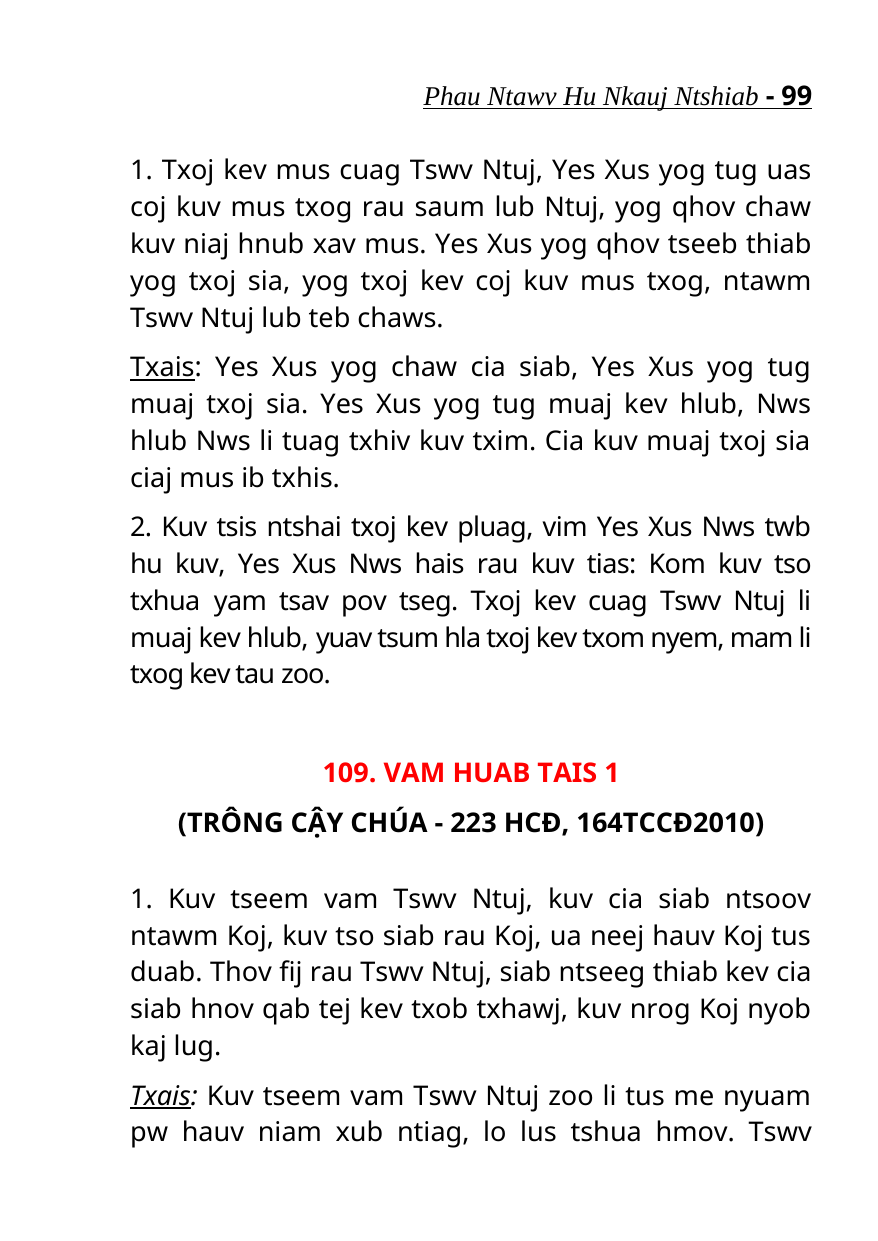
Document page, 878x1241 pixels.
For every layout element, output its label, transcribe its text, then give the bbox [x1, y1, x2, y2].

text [130, 1076, 812, 1150]
text Txais: Yes Xus yog chaw cia siab, Yes Xus yog tug muaj txoj sia. Yes Xus yog tug muaj kev hlub, Nws hlub Nws li tuag txhiv kuv txim. Cia kuv muaj txoj sia ciaj mus ib txhis. [130, 347, 812, 495]
text 1. Kuv tseem vam Tswv Ntuj, kuv cia siab ntsoov ntawm Koj, kuv tso siab rau Koj, ua neej hauv Koj tus duab. Thov fij rau Tswv Ntuj, siab ntseeg thiab kev cia siab hnov qab tej kev txob txhawj, kuv nrog Koj nyob kaj lug. [130, 879, 812, 1063]
text 1. Txoj kev mus cuag Tswv Ntuj, Yes Xus yog tug uas coj kuv mus txog rau saum lub Ntuj, yog qhov chaw kuv niaj hnub xav mus. Yes Xus yog qhov tseeb thiab yog txoj sia, yog txoj kev coj kuv mus txog, ntawm Tswv Ntuj lub teb chaws. [130, 151, 812, 335]
subtitle 109. VAM HUAB TAIS 1 [130, 754, 812, 791]
text 2. Kuv tsis ntshai txoj kev pluag, vim Yes Xus Nws twb hu kuv, Yes Xus Nws hais rau kuv tias: Kom kuv tso txhua yam tsav pov tseg. Txoj kev cuag Tswv Ntuj li muaj kev hlub, yuav tsum hla txoj kev txom nyem, mam li txog kev tau zoo. [130, 507, 812, 692]
text (TRÔNG CẬY CHÚA - 223 HCĐ, 164TCCĐ2010) [130, 803, 812, 840]
